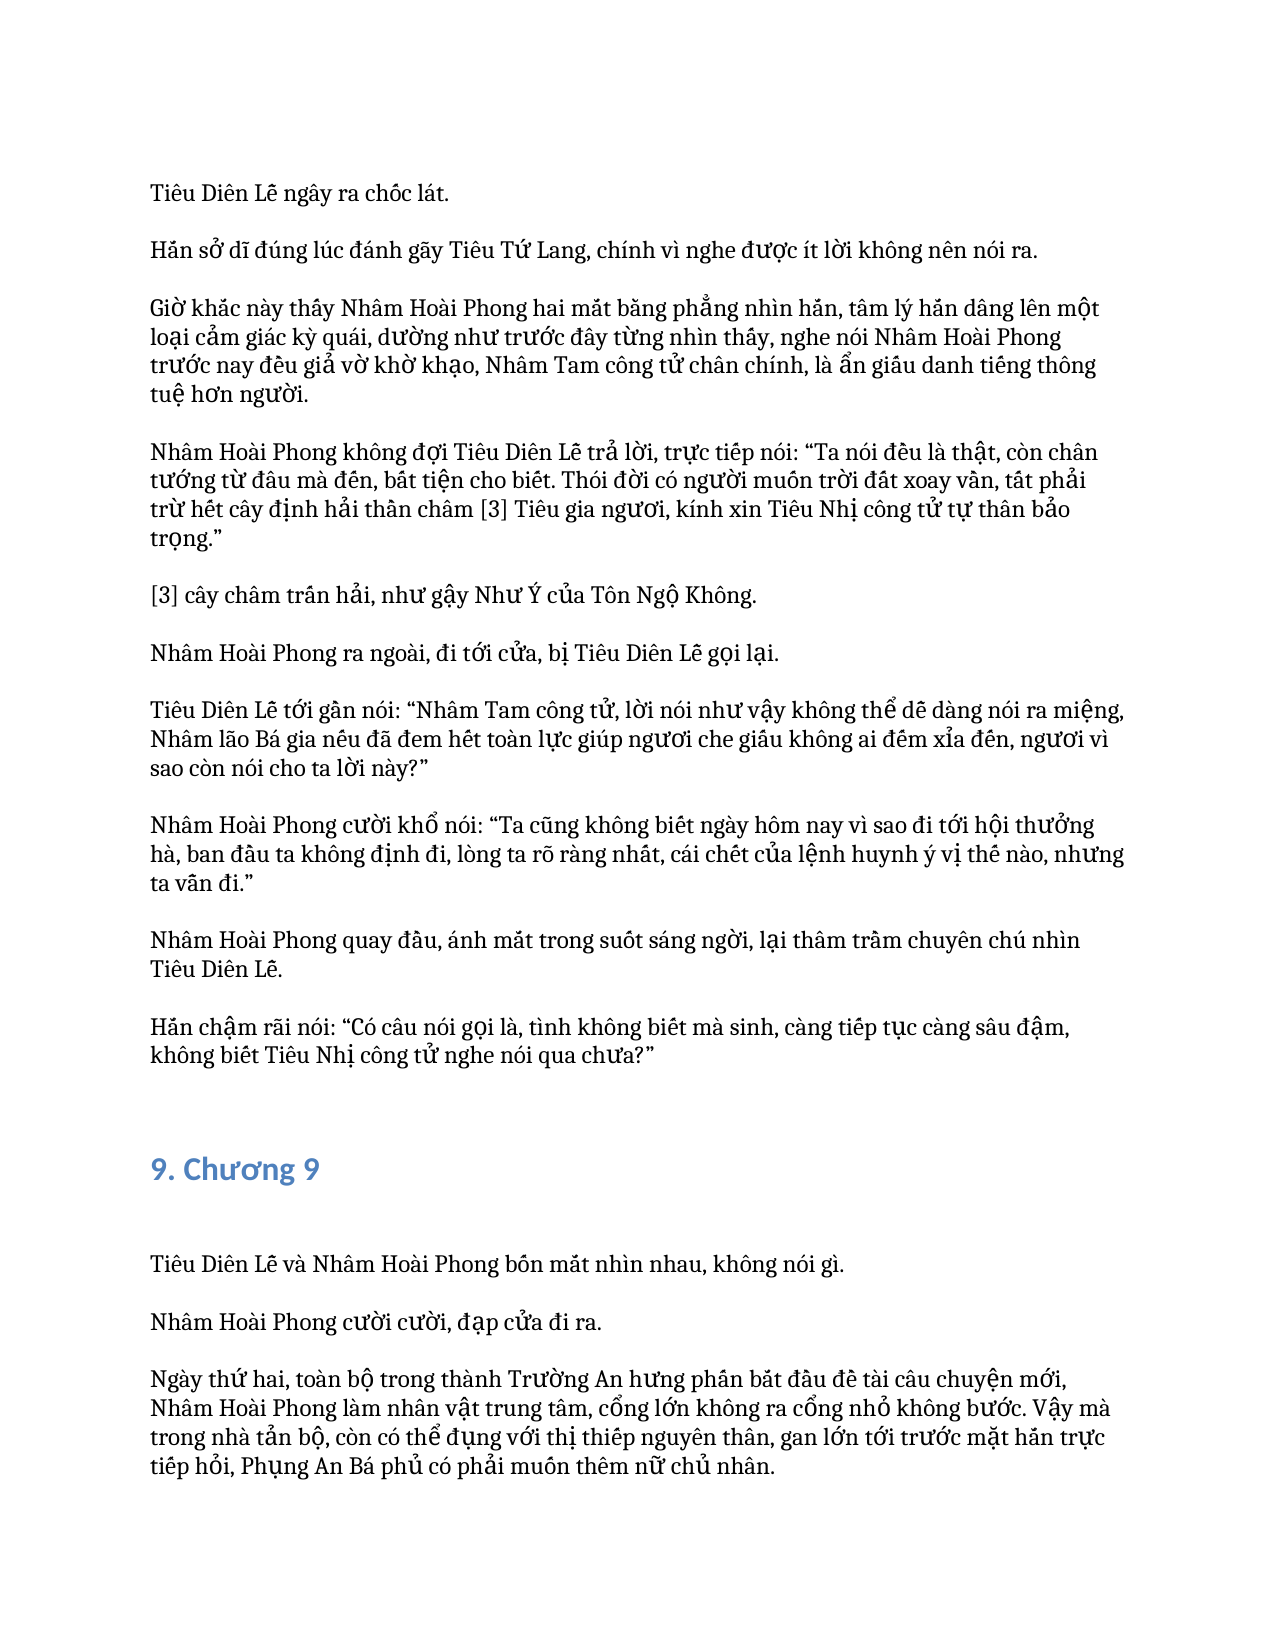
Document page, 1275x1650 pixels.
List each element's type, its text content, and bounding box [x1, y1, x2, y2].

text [150, 1193, 1125, 1480]
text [150, 150, 1125, 1127]
subtitle 9. Chương 9 [150, 1148, 1125, 1189]
